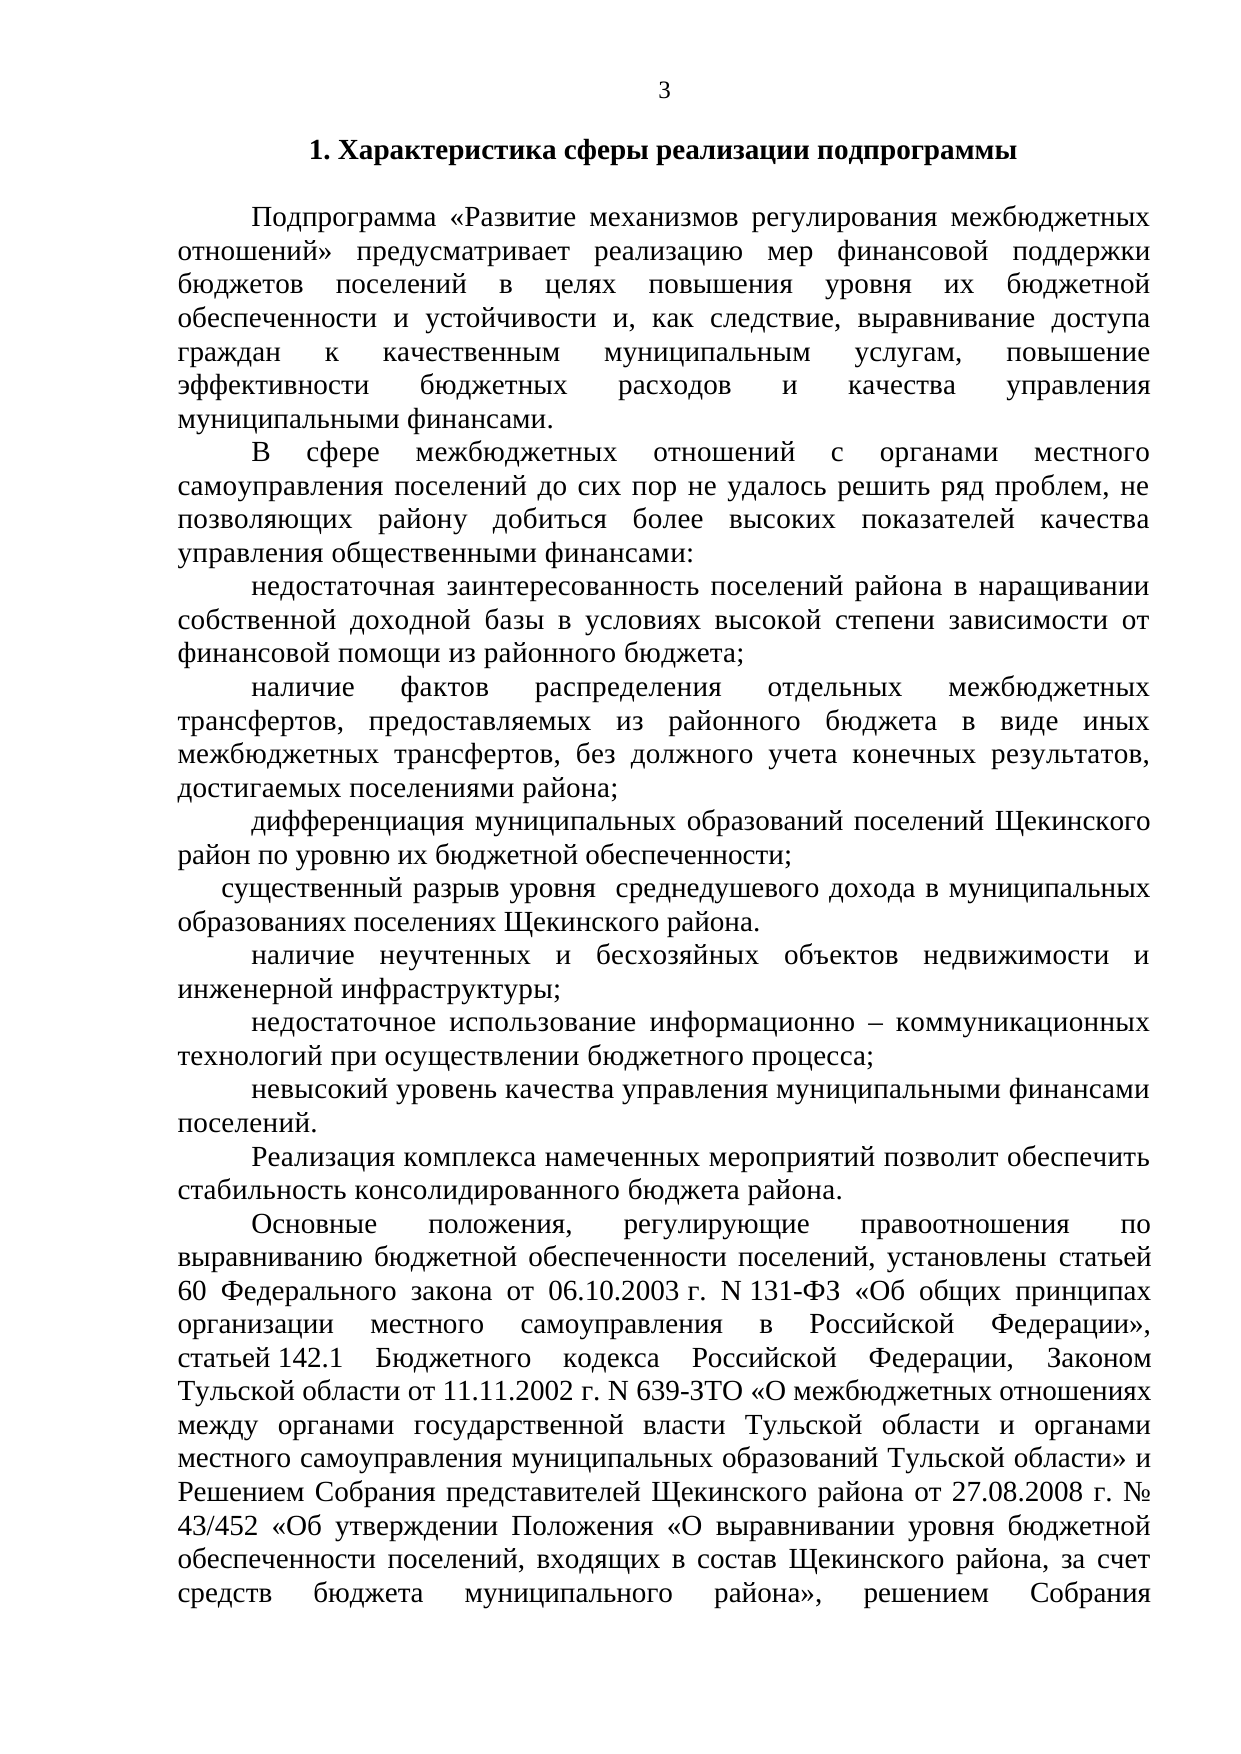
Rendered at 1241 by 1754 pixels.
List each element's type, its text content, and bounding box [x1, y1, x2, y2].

text В сфере межбюджетных отношений с органами местного самоуправления поселений до сих пор не удалось решить ряд проблем, не позволяющих району добиться более высоких показателей качества управления общественными финансами: [177, 434, 1152, 568]
text наличие неучтенных и бесхозяйных объектов недвижимости и инженерной инфраструктуры; [177, 937, 1152, 1004]
text Подпрограмма «Развитие механизмов регулирования межбюджетных отношений» предусматривает реализацию мер финансовой поддержки бюджетов поселений в целях повышения уровня их бюджетной обеспеченности и устойчивости и, как следствие, выравнивание доступа граждан к качественным муниципальным услугам, повышение эффективности бюджетных расходов и качества управления муниципальными финансами. [177, 199, 1152, 434]
text Реализация комплекса намеченных мероприятий позволит обеспечить стабильность консолидированного бюджета района. [177, 1139, 1152, 1206]
text невысокий уровень качества управления муниципальными финансами поселений. [177, 1072, 1152, 1139]
list существенный разрыв уровня среднедушевого дохода в муниципальных образованиях поселениях Щекинского района. [177, 870, 1152, 937]
text наличие фактов распределения отдельных межбюджетных трансфертов, предоставляемых из районного бюджета в виде иных межбюджетных трансфертов, без должного учета конечных результатов, достигаемых поселениями района; [177, 669, 1152, 803]
text 1. Характеристика сферы реализации подпрограммы [177, 132, 1152, 166]
text недостаточная заинтересованность поселений района в наращивании собственной доходной базы в условиях высокой степени зависимости от финансовой помощи из районного бюджета; [177, 568, 1152, 669]
text дифференциация муниципальных образований поселений Щекинского район по уровню их бюджетной обеспеченности; [177, 803, 1152, 870]
text недостаточное использование информационно – коммуникационных технологий при осуществлении бюджетного процесса; [177, 1004, 1152, 1072]
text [177, 1206, 1152, 1608]
